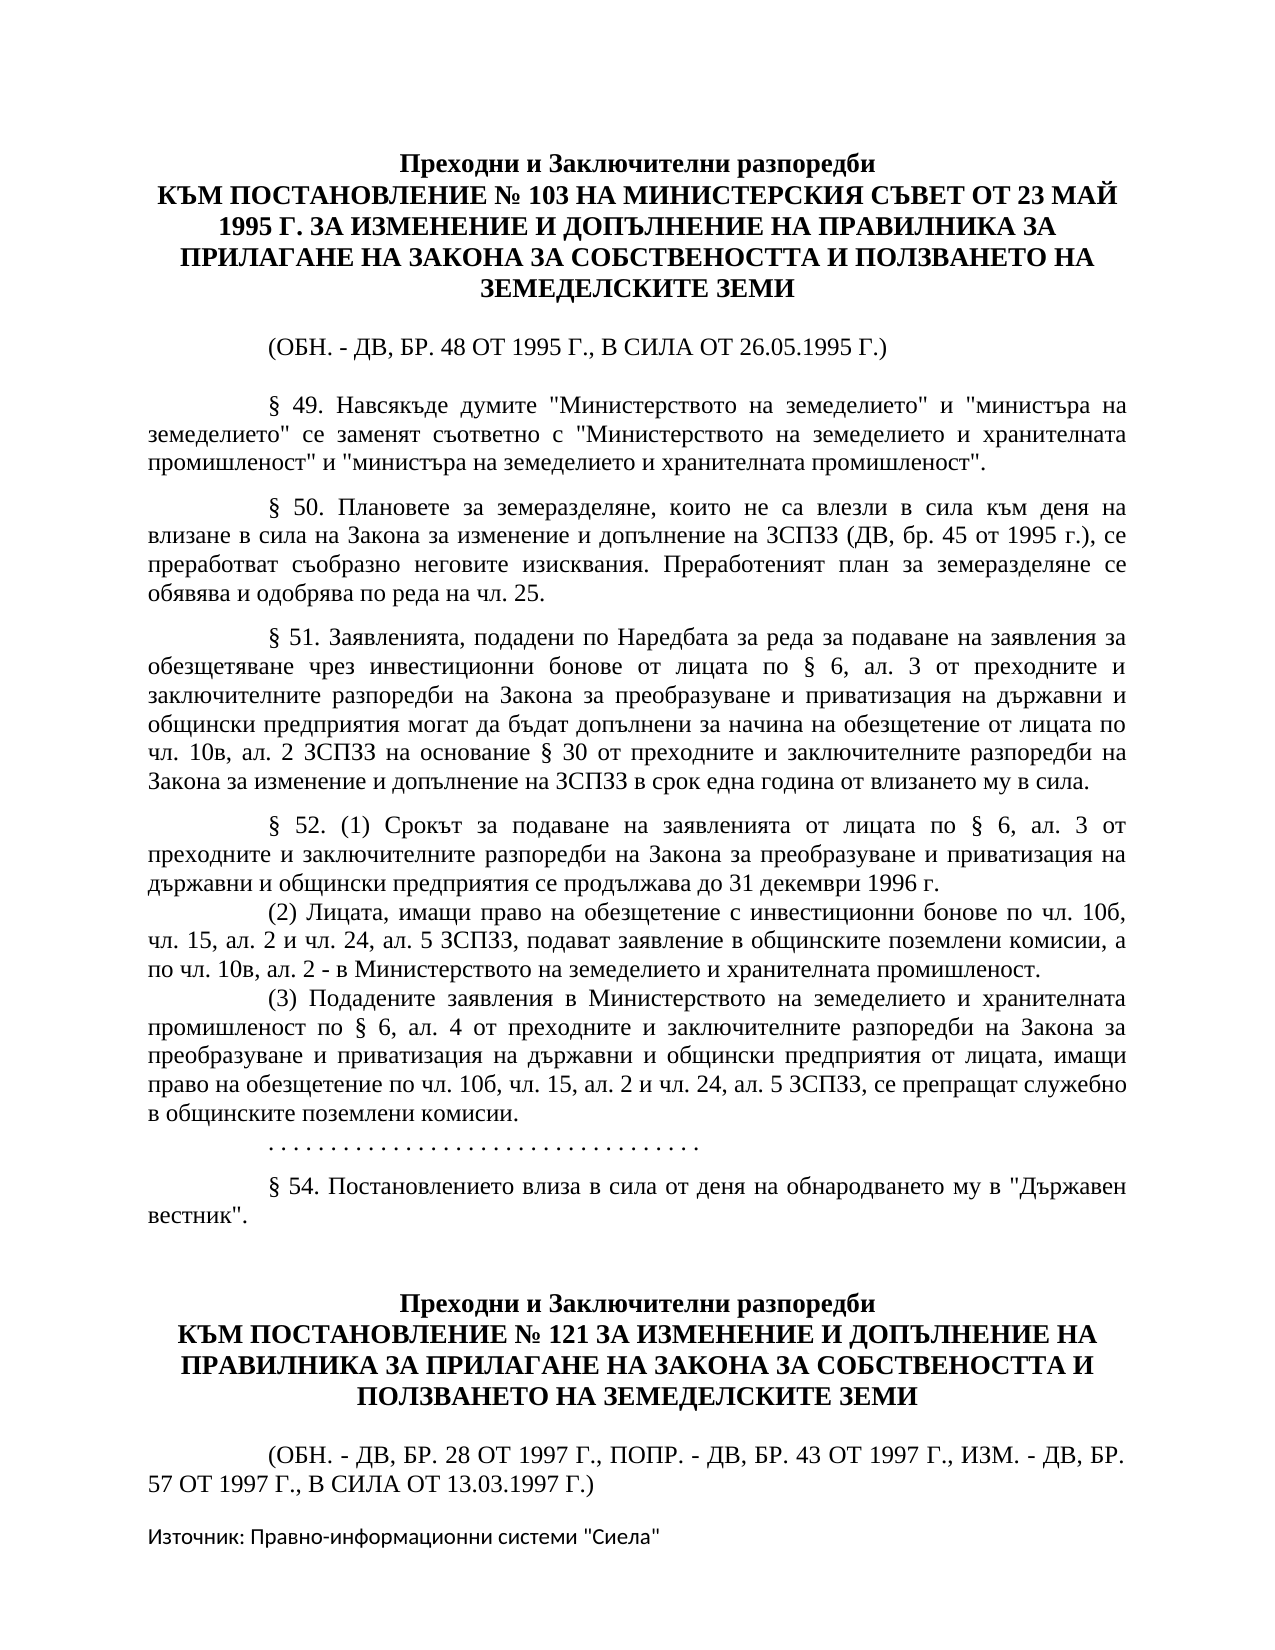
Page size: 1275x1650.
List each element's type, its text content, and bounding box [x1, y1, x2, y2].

text (2) Лицата, имащи право на обезщетение с инвестиционни бонове по чл. 10б, чл. 15, ал. 2 и чл. 24, ал. 5 ЗСПЗЗ, подават заявление в общинските поземлени комисии, а по чл. 10в, ал. 2 - в Министерството на земеделието и хранителната промишленост. [148, 897, 1127, 983]
text (ОБН. - ДВ, БР. 48 ОТ 1995 Г., В СИЛА ОТ 26.05.1995 Г.) [148, 332, 1127, 361]
text § 51. Заявленията, подадени по Наредбата за реда за подаване на заявления за обезщетяване чрез инвестиционни бонове от лицата по § 6, ал. 3 от преходните и заключителните разпоредби на Закона за преобразуване и приватизация на държавни и общински предприятия могат да бъдат допълнени за начина на обезщетение от лицата по чл. 10в, ал. 2 ЗСПЗЗ на основание § 30 от преходните и заключителните разпоредби на Закона за изменение и допълнение на ЗСПЗЗ в срок една година от влизането му в сила. [148, 622, 1127, 795]
text (3) Подадените заявления в Министерството на земеделието и хранителната промишленост по § 6, ал. 4 от преходните и заключителните разпоредби на Закона за преобразуване и приватизация на държавни и общински предприятия от лицата, имащи право на обезщетение по чл. 10б, чл. 15, ал. 2 и чл. 24, ал. 5 ЗСПЗЗ, се препращат служебно в общинските поземлени комисии. [148, 983, 1127, 1127]
text Преходни и Заключителни разпоредби КЪМ ПОСТАНОВЛЕНИЕ № 103 НА МИНИСТЕРСКИЯ СЪВЕТ ОТ 23 МАЙ 1995 Г. ЗА ИЗМЕНЕНИЕ И ДОПЪЛНЕНИЕ НА ПРАВИЛНИКА ЗА ПРИЛАГАНЕ НА ЗАКОНА ЗА СОБСТВЕНОСТТА И ПОЛЗВАНЕТО НА ЗЕМЕДЕЛСКИТЕ ЗЕМИ [148, 148, 1127, 303]
text § 50. Плановете за земеразделяне, които не са влезли в сила към деня на влизане в сила на Закона за изменение и допълнение на ЗСПЗЗ (ДВ, бр. 45 от 1995 г.), се преработват съобразно неговите изисквания. Преработеният план за земеразделяне се обявява и одобрява по реда на чл. 25. [148, 492, 1127, 607]
text § 49. Навсякъде думите "Министерството на земеделието" и "министъра на земеделието" се заменят съответно с "Министерството на земеделието и хранителната промишленост" и "министъра на земеделието и хранителната промишленост". [148, 390, 1127, 476]
text . . . . . . . . . . . . . . . . . . . . . . . . . . . . . . . . . . . [148, 1127, 1127, 1156]
text (ОБН. - ДВ, БР. 28 ОТ 1997 Г., ПОПР. - ДВ, БР. 43 ОТ 1997 Г., ИЗМ. - ДВ, БР. 57 ОТ 1997 Г., В СИЛА ОТ 13.03.1997 Г.) [148, 1440, 1127, 1498]
text § 54. Постановлението влиза в сила от деня на обнародването му в "Държавен вестник". [148, 1171, 1127, 1229]
text § 52. (1) Срокът за подаване на заявленията от лицата по § 6, ал. 3 от преходните и заключителните разпоредби на Закона за преобразуване и приватизация на държавни и общински предприятия се продължава до 31 декември 1996 г. [148, 811, 1127, 897]
text Преходни и Заключителни разпоредби КЪМ ПОСТАНОВЛЕНИЕ № 121 ЗА ИЗМЕНЕНИЕ И ДОПЪЛНЕНИЕ НА ПРАВИЛНИКА ЗА ПРИЛАГАНЕ НА ЗАКОНА ЗА СОБСТВЕНОСТТА И ПОЛЗВАНЕТО НА ЗЕМЕДЕЛСКИТЕ ЗЕМИ [148, 1287, 1127, 1411]
